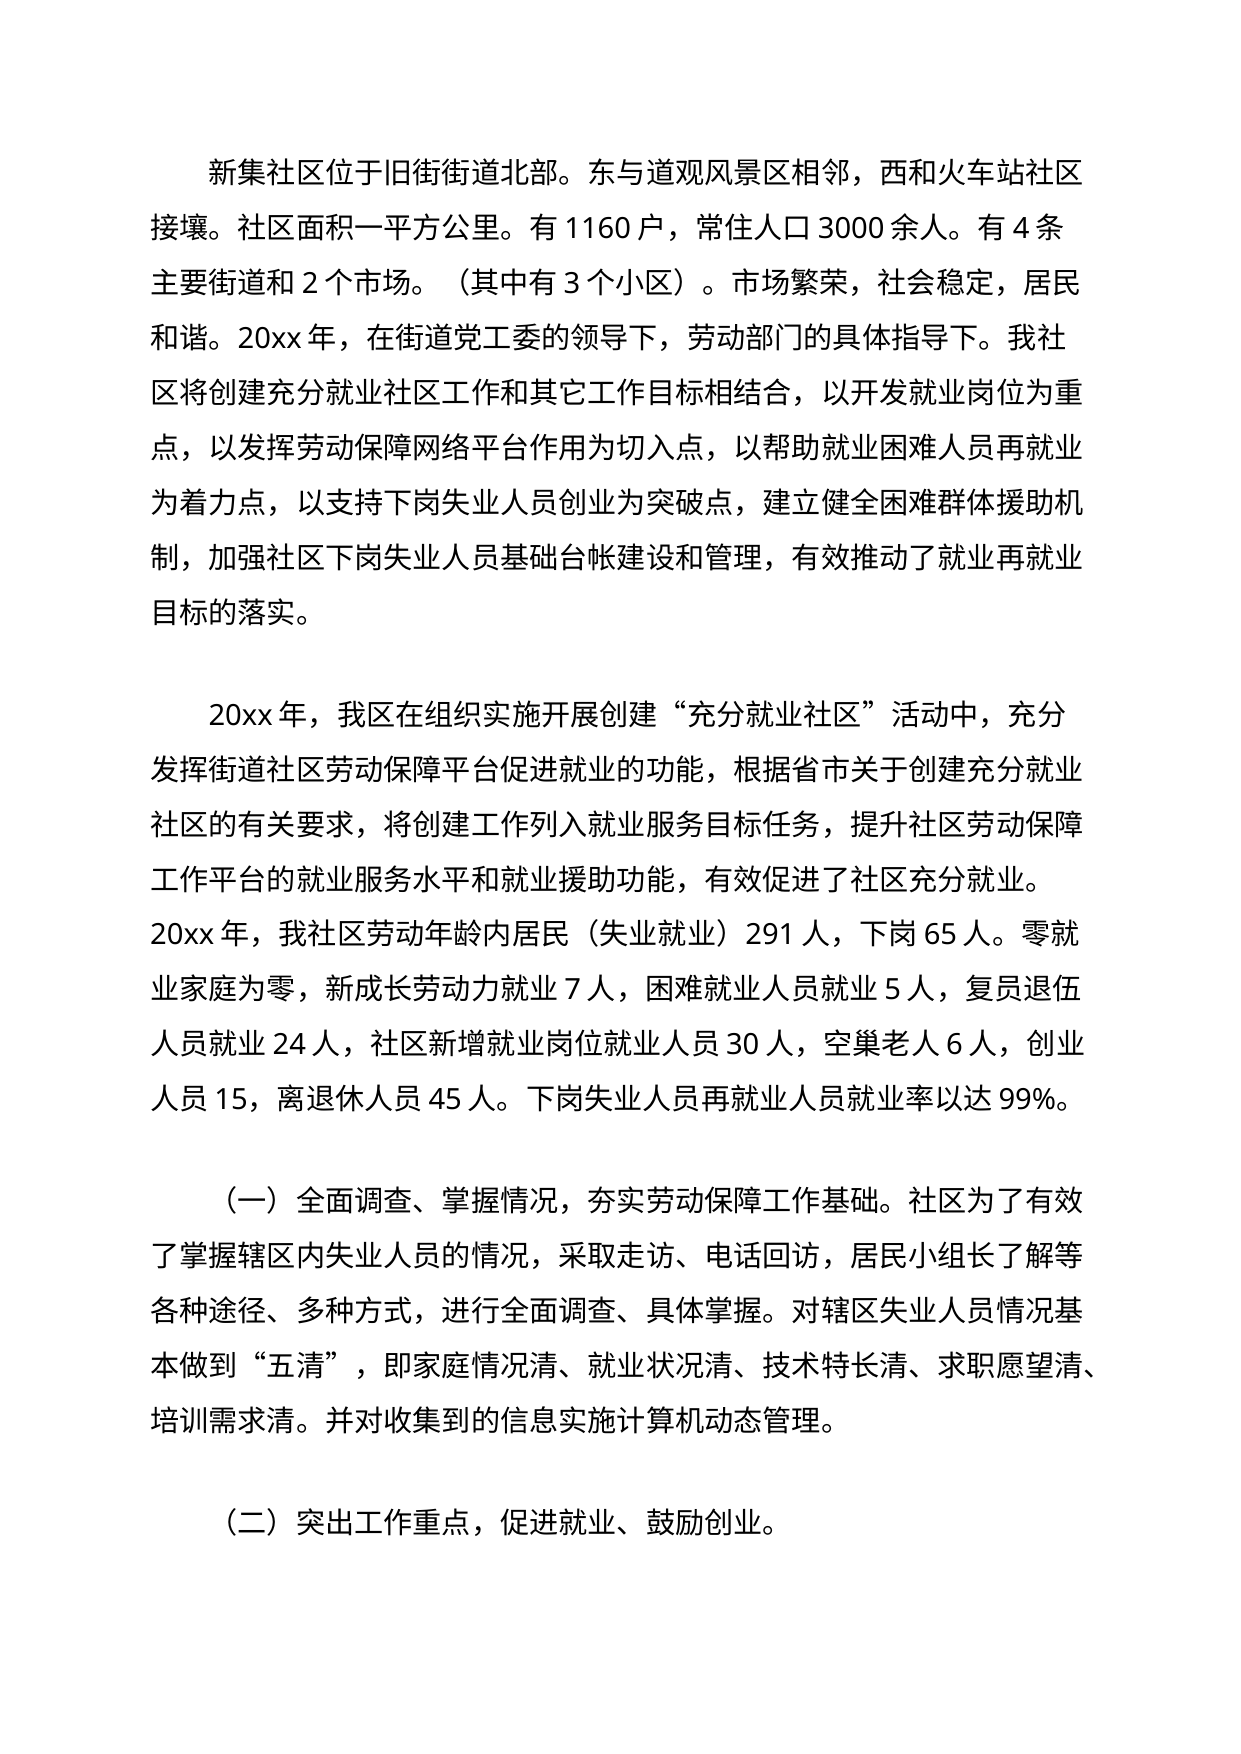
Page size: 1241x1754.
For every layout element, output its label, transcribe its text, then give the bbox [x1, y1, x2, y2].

text （一）全面调查、掌握情况，夯实劳动保障工作基础。社区为了有效了掌握辖区内失业人员的情况，采取走访、电话回访，居民小组长了解等各种途径、多种方式，进行全面调查、具体掌握。对辖区失业人员情况基本做到“五清”，即家庭情况清、就业状况清、技术特长清、求职愿望清、培训需求清。并对收集到的信息实施计算机动态管理。 [150, 1178, 1090, 1440]
text 20xx年，我区在组织实施开展创建“充分就业社区”活动中，充分发挥街道社区劳动保障平台促进就业的功能，根据省市关于创建充分就业社区的有关要求，将创建工作列入就业服务目标任务，提升社区劳动保障工作平台的就业服务水平和就业援助功能，有效促进了社区充分就业。20xx年，我社区劳动年龄内居民（失业就业）291人，下岗65人。零就业家庭为零，新成长劳动力就业7人，困难就业人员就业5人，复员退伍人员就业24人，社区新增就业岗位就业人员30人，空巢老人6人，创业人员15，离退休人员45人。下岗失业人员再就业人员就业率以达99%。 [150, 691, 1090, 1118]
text 新集社区位于旧街街道北部。东与道观风景区相邻，西和火车站社区接壤。社区面积一平方公里。有1160户，常住人口3000余人。有4条主要街道和2个市场。（其中有3个小区）。市场繁荣，社会稳定，居民和谐。20xx年，在街道党工委的领导下，劳动部门的具体指导下。我社区将创建充分就业社区工作和其它工作目标相结合，以开发就业岗位为重点，以发挥劳动保障网络平台作用为切入点，以帮助就业困难人员再就业为着力点，以支持下岗失业人员创业为突破点，建立健全困难群体援助机制，加强社区下岗失业人员基础台帐建设和管理，有效推动了就业再就业目标的落实。 [150, 150, 1090, 632]
text （二）突出工作重点，促进就业、鼓励创业。 [150, 1499, 1090, 1542]
